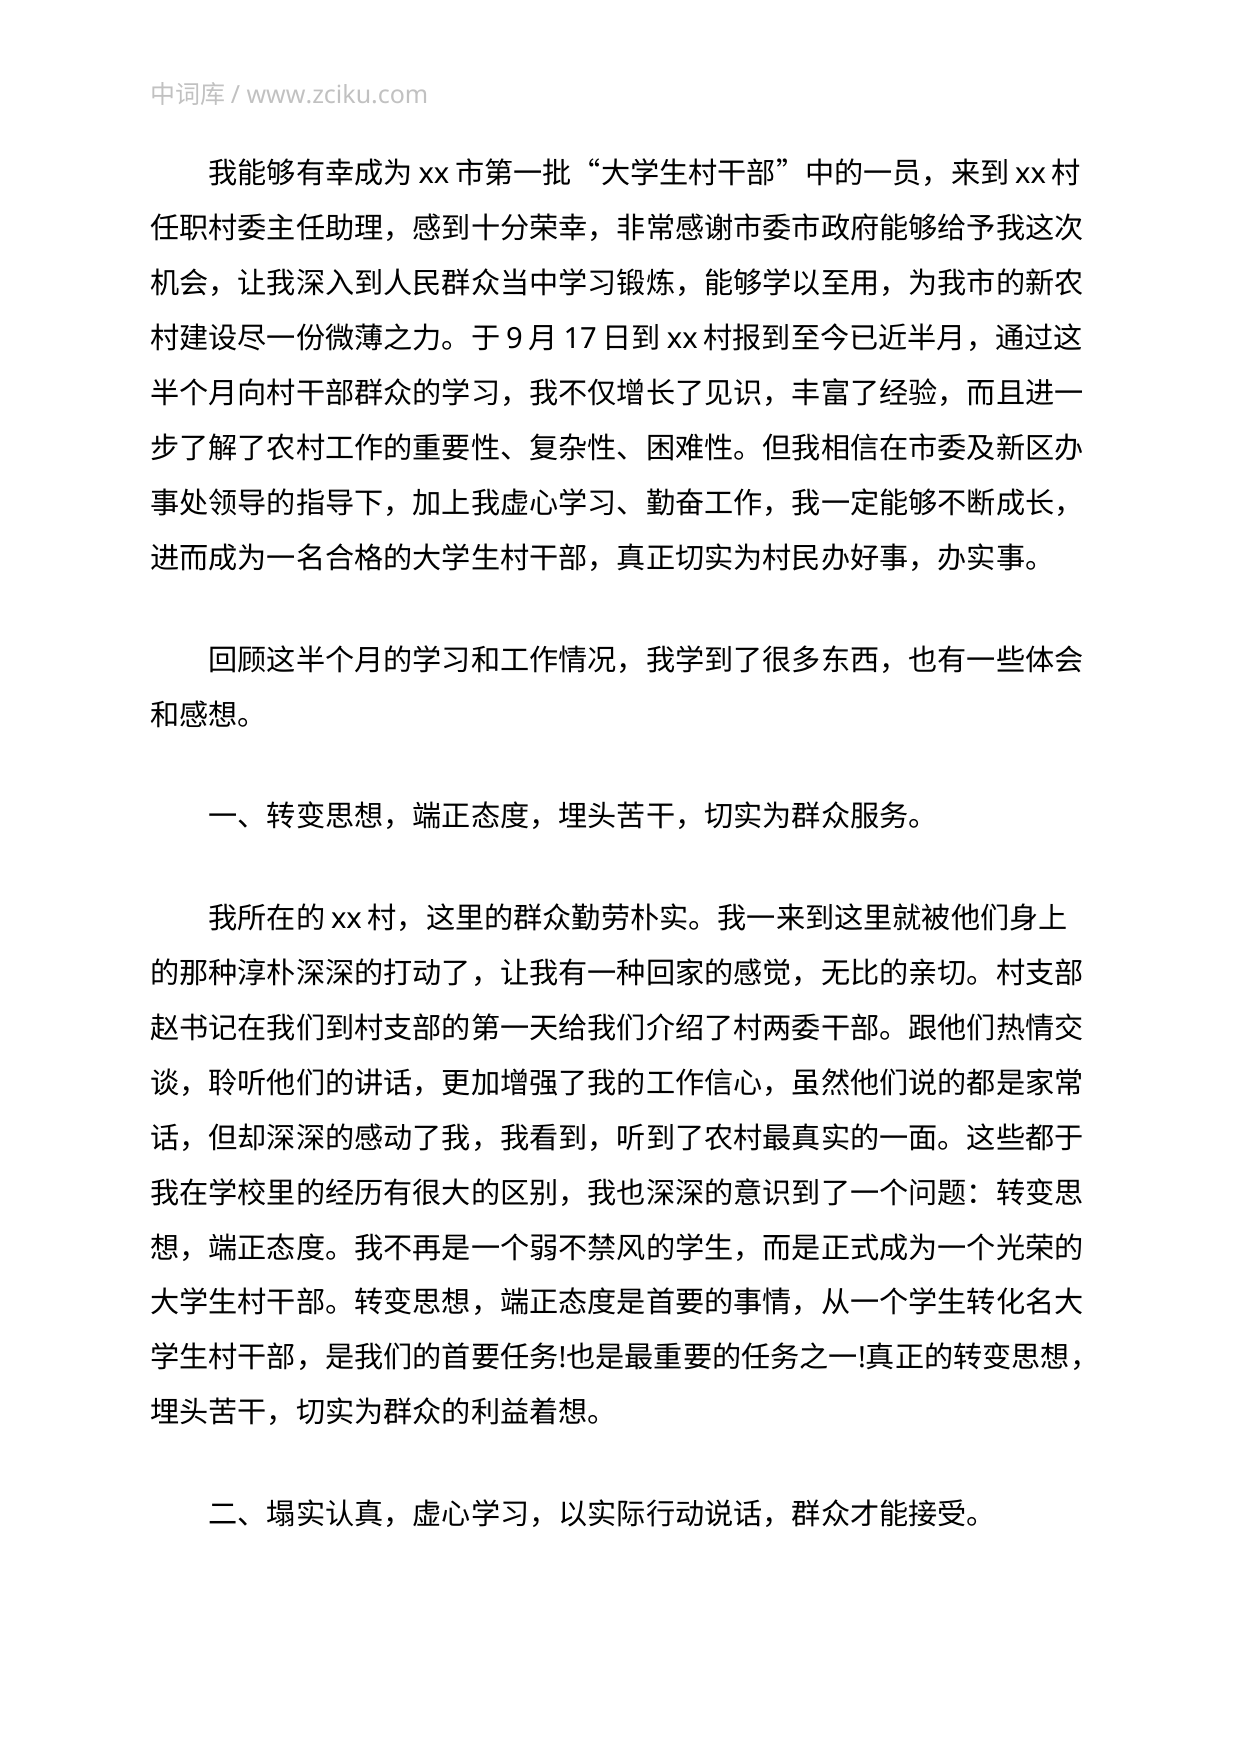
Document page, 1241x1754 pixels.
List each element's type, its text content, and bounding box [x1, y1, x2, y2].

text 我所在的xx村，这里的群众勤劳朴实。我一来到这里就被他们身上的那种淳朴深深的打动了，让我有一种回家的感觉，无比的亲切。村支部赵书记在我们到村支部的第一天给我们介绍了村两委干部。跟他们热情交谈，聆听他们的讲话，更加增强了我的工作信心，虽然他们说的都是家常话，但却深深的感动了我，我看到，听到了农村最真实的一面。这些都于我在学校里的经历有很大的区别，我也深深的意识到了一个问题：转变思想，端正态度。我不再是一个弱不禁风的学生，而是正式成为一个光荣的大学生村干部。转变思想，端正态度是首要的事情，从一个学生转化名大学生村干部，是我们的首要任务!也是最重要的任务之一!真正的转变思想，埋头苦干，切实为群众的利益着想。 [150, 895, 1090, 1431]
text 我能够有幸成为xx市第一批“大学生村干部”中的一员，来到xx村任职村委主任助理，感到十分荣幸，非常感谢市委市政府能够给予我这次机会，让我深入到人民群众当中学习锻炼，能够学以至用，为我市的新农村建设尽一份微薄之力。于9月17日到xx村报到至今已近半月，通过这半个月向村干部群众的学习，我不仅增长了见识，丰富了经验，而且进一步了解了农村工作的重要性、复杂性、困难性。但我相信在市委及新区办事处领导的指导下，加上我虚心学习、勤奋工作，我一定能够不断成长，进而成为一名合格的大学生村干部，真正切实为村民办好事，办实事。 [150, 150, 1090, 577]
text 一、转变思想，端正态度，埋头苦干，切实为群众服务。 [150, 793, 1090, 835]
text 回顾这半个月的学习和工作情况，我学到了很多东西，也有一些体会和感想。 [150, 636, 1090, 733]
text 二、塌实认真，虚心学习，以实际行动说话，群众才能接受。 [150, 1491, 1090, 1533]
